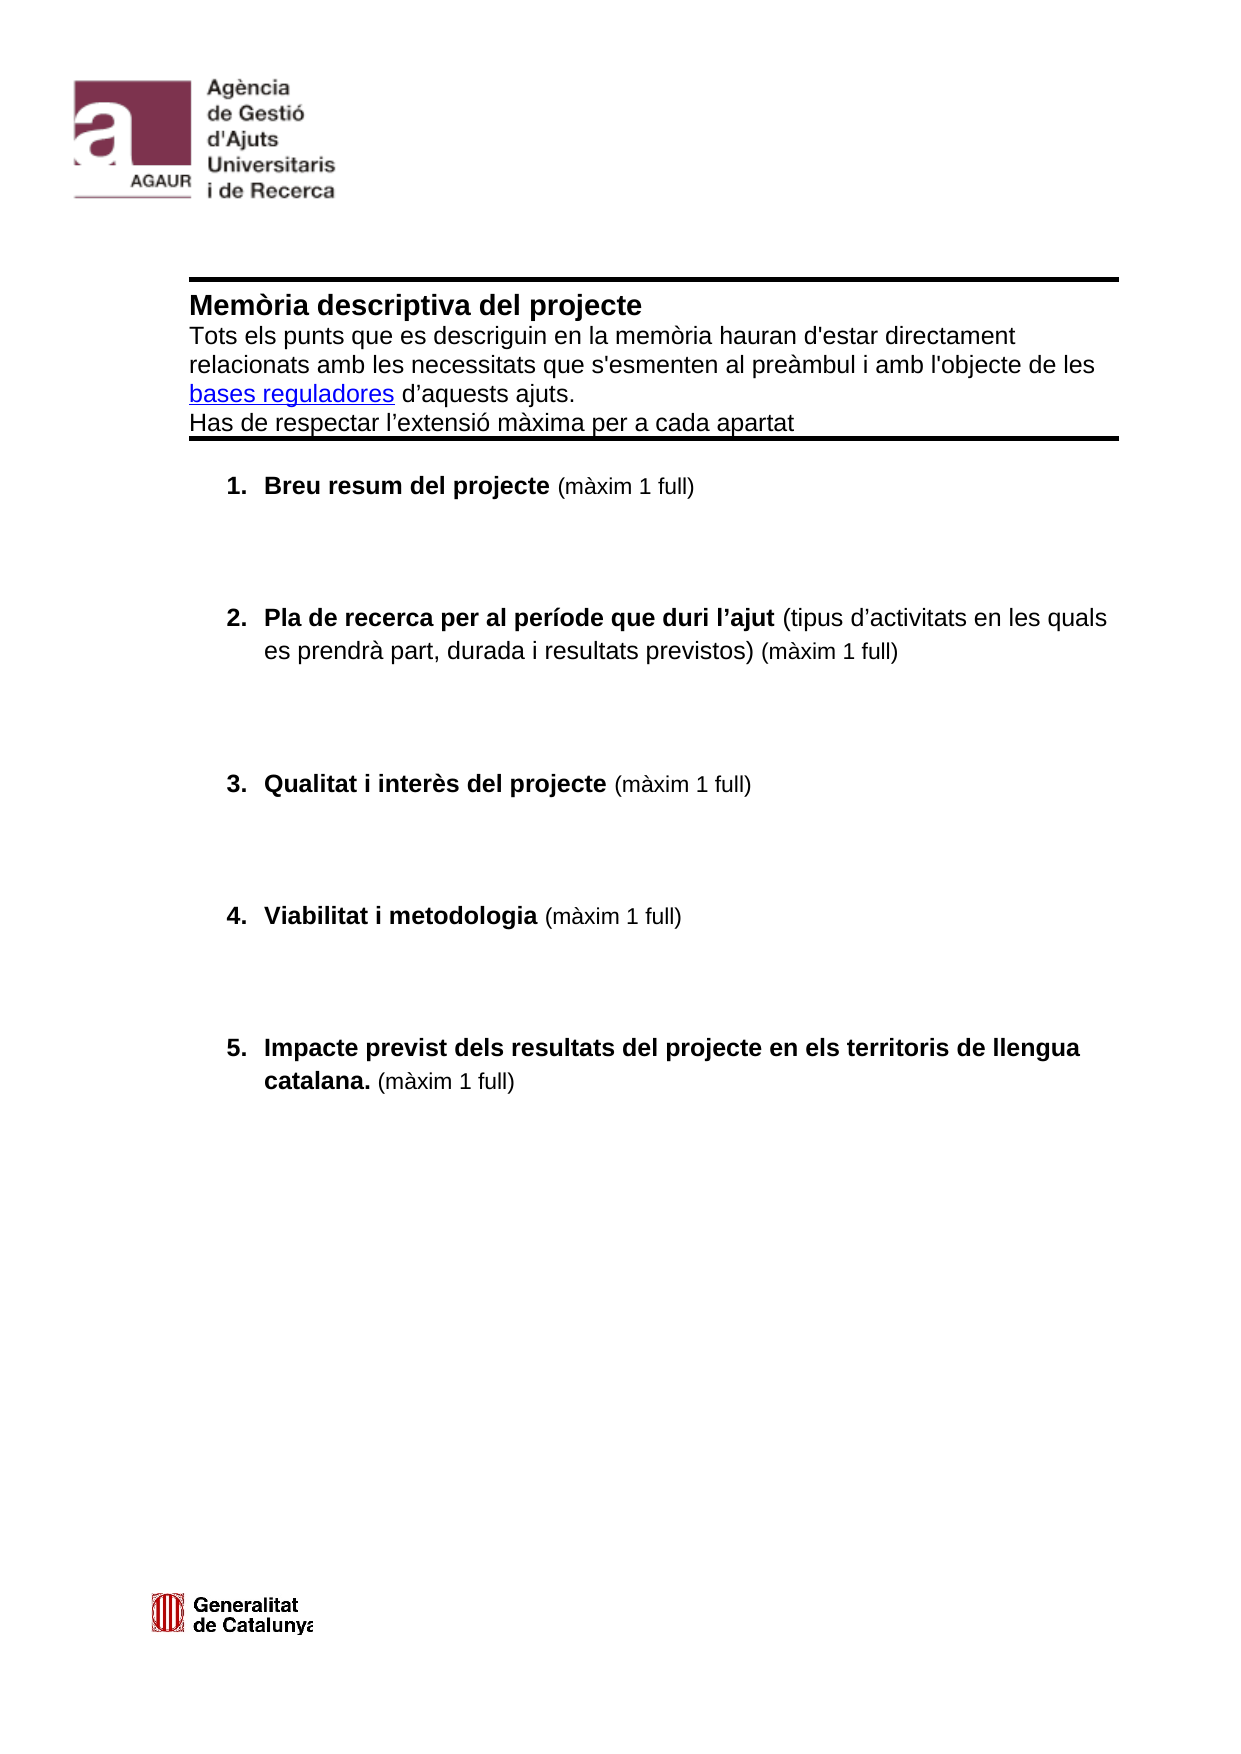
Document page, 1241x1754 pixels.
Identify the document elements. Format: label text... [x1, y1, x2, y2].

text Memòria descriptiva del projecte [189, 282, 1119, 310]
picture [150, 1593, 313, 1634]
list Impacte previst dels resultats del projecte en els territoris de llengua catalana. (màxim 1 full) [226, 1033, 1119, 1095]
list Qualitat i interès del projecte (màxim 1 full) [226, 768, 1119, 797]
picture [64, 70, 340, 205]
text Has de respectar l’extensió màxima per a cada apartat [189, 397, 1119, 436]
list Breu resum del projecte (màxim 1 full) [226, 471, 1119, 500]
text Tots els punts que es descriguin en la memòria hauran d'estar directament relacionats amb les necessitats que s'esmenten al preàmbul i amb l'objecte de les bases reguladores d’aquests ajuts. [189, 310, 1119, 397]
list Pla de recerca per al període que duri l’ajut (tipus d’activitats en les quals es prendrà part, durada i resultats previstos) (màxim 1 full) [226, 603, 1119, 665]
list Viabilitat i metodologia (màxim 1 full) [226, 901, 1119, 929]
